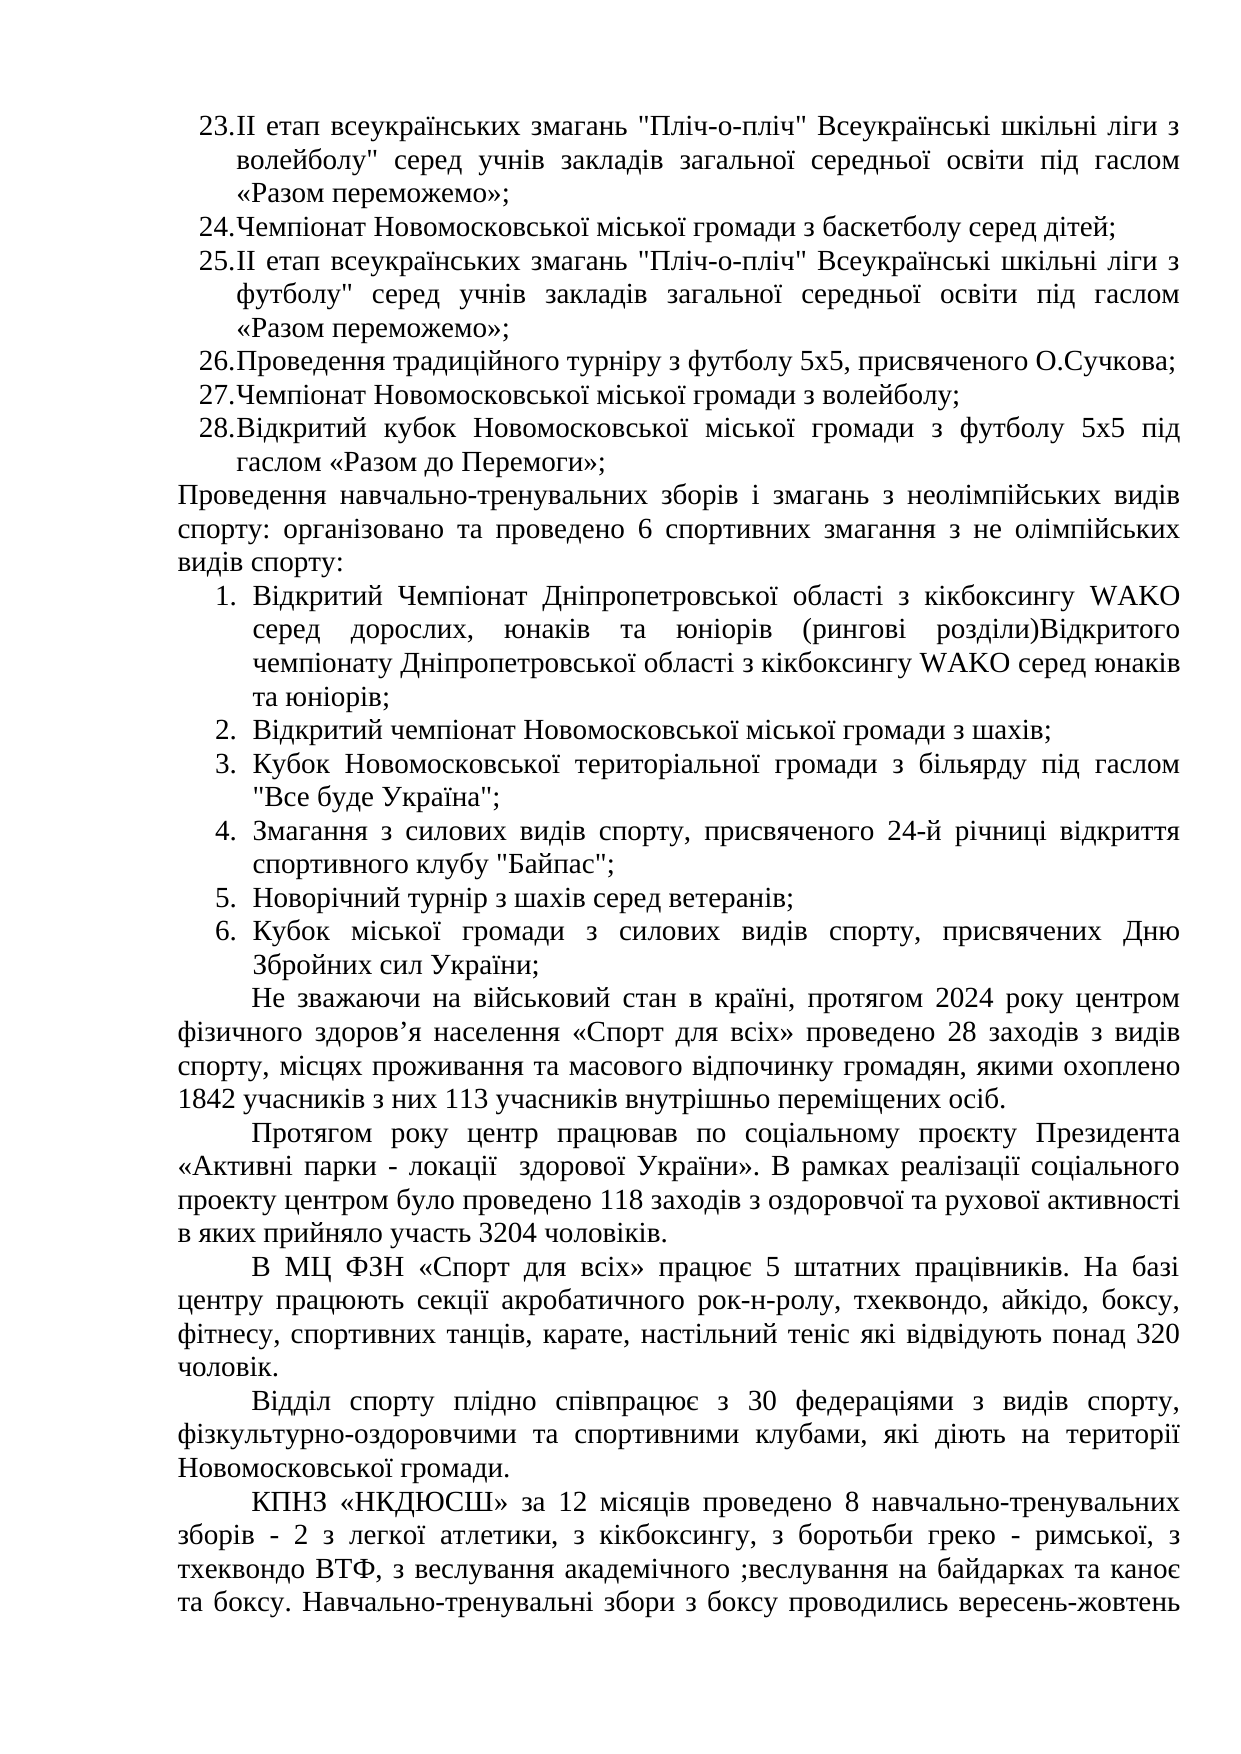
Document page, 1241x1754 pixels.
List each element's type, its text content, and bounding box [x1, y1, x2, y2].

text Не зважаючи на військовий стан в країні, протягом 2024 року центром фізичного здоров’я населення «Спорт для всіх» проведено 28 заходів з видів спорту, місцях проживання та масового відпочинку громадян, якими охоплено 1842 учасників з них 113 учасників внутрішньо переміщених осіб. [177, 981, 1181, 1115]
text В МЦ ФЗН «Спорт для всіх» працює 5 штатних працівників. На базі центру працюють секції акробатичного рок-н-ролу, тхеквондо, айкідо, боксу, фітнесу, спортивних танців, карате, настільний теніс які відвідують понад 320 чоловік. [177, 1249, 1181, 1383]
list Відкритий чемпіонат Новомосковської міської громади з шахів; [215, 712, 1181, 746]
list Відкритий Чемпіонат Дніпропетровської області з кікбоксингу WAKO серед дорослих, юнаків та юніорів (рингові розділи)Відкритого чемпіонату Дніпропетровської області з кікбоксингу WAKO серед юнаків та юніорів; [215, 578, 1181, 712]
list Змагання з силових видів спорту, присвяченого 24-й річниці відкриття спортивного клубу "Байпас"; [215, 813, 1181, 880]
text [177, 1484, 1181, 1618]
list Відкритий кубок Новомосковської міської громади з футболу 5х5 під гаслом «Разом до Перемоги»; [199, 410, 1181, 477]
list ІІ етап всеукраїнських змагань "Пліч-о-пліч" Всеукраїнські шкільні ліги з волейболу" серед учнів закладів загальної середньої освіти під гаслом «Разом переможемо»; [199, 108, 1181, 209]
list Кубок Новомосковської територіальної громади з більярду під гаслом "Все буде Україна"; [215, 746, 1181, 813]
list Чемпіонат Новомосковської міської громади з баскетболу серед дітей; [199, 209, 1181, 243]
text Проведення навчально-тренувальних зборів і змагань з неолімпійських видів спорту: організовано та проведено 6 спортивних змагання з не олімпійських видів спорту: [177, 477, 1181, 578]
list ІІ етап всеукраїнських змагань "Пліч-о-пліч" Всеукраїнські шкільні ліги з футболу" серед учнів закладів загальної середньої освіти під гаслом «Разом переможемо»; [199, 243, 1181, 343]
text Протягом року центр працював по соціальному проєкту Президента «Активні парки - локації здорової України». В рамках реалізації соціального проекту центром було проведено 118 заходів з оздоровчої та рухової активності в яких прийняло участь 3204 чоловіків. [177, 1115, 1181, 1249]
list Новорічний турнір з шахів серед ветеранів; [215, 880, 1181, 913]
list Проведення традиційного турніру з футболу 5х5, присвяченого О.Сучкова; [199, 343, 1181, 377]
list Кубок міської громади з силових видів спорту, присвячених Дню Збройних сил України; [215, 913, 1181, 981]
text Відділ спорту плідно співпрацює з 30 федераціями з видів спорту, фізкультурно-оздоровчими та спортивними клубами, які діють на території Новомосковської громади. [177, 1383, 1181, 1484]
list Чемпіонат Новомосковської міської громади з волейболу; [199, 377, 1181, 410]
